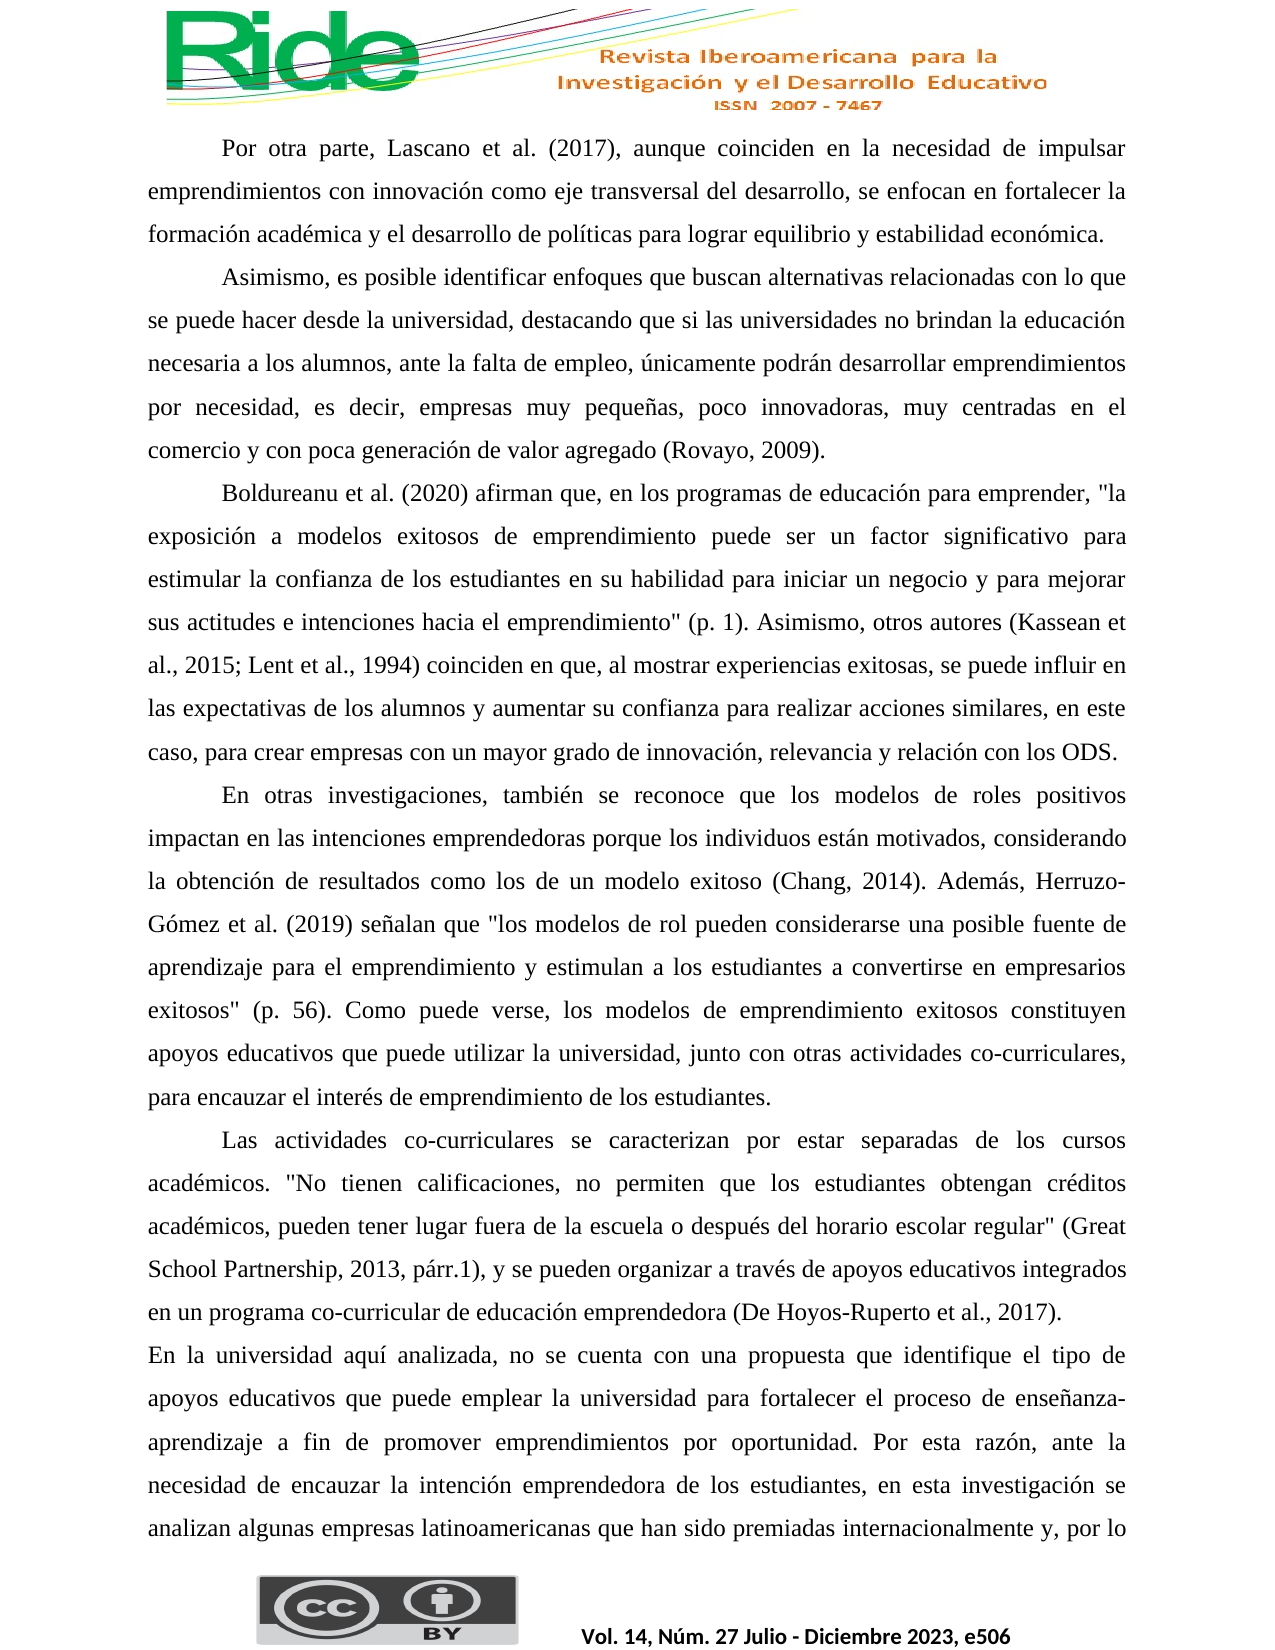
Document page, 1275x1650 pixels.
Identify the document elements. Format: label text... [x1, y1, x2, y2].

picture [256, 1575, 519, 1645]
text Boldureanu et al. (2020) afirman que, en los programas de educación para emprender, "la exposición a modelos exitosos de emprendimiento puede ser un factor significativo para estimular la confianza de los estudiantes en su habilidad para iniciar un negocio y para mejorar sus actitudes e intenciones hacia el emprendimiento" (p. 1). Asimismo, otros autores (Kassean et al., 2015; Lent et al., 1994) coinciden en que, al mostrar experiencias exitosas, se puede influir en las expectativas de los alumnos y aumentar su confianza para realizar acciones similares, en este caso, para crear empresas con un mayor grado de innovación, relevancia y relación con los ODS. [148, 478, 1127, 765]
text Asimismo, es posible identificar enfoques que buscan alternativas relacionadas con lo que se puede hacer desde la universidad, destacando que si las universidades no brindan la educación necesaria a los alumnos, ante la falta de empleo, únicamente podrán desarrollar emprendimientos por necesidad, es decir, empresas muy pequeñas, poco innovadoras, muy centradas en el comercio y con poca generación de valor agregado (Rovayo, 2009). [148, 262, 1127, 463]
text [148, 1340, 1127, 1542]
picture [165, 9, 1047, 110]
text Las actividades co-curriculares se caracterizan por estar separadas de los cursos académicos. "No tienen calificaciones, no permiten que los estudiantes obtengan créditos académicos, pueden tener lugar fuera de la escuela o después del horario escolar regular" (Great School Partnership, 2013, párr.1), y se pueden organizar a través de apoyos educativos integrados en un programa co-curricular de educación emprendedora (De Hoyos-Ruperto et al., 2017). [148, 1125, 1127, 1326]
text Por otra parte, Lascano et al. (2017), aunque coinciden en la necesidad de impulsar emprendimientos con innovación como eje transversal del desarrollo, se enfocan en fortalecer la formación académica y el desarrollo de políticas para lograr equilibrio y estabilidad económica. [148, 133, 1127, 248]
text En otras investigaciones, también se reconoce que los modelos de roles positivos impactan en las intenciones emprendedoras porque los individuos están motivados, considerando la obtención de resultados como los de un modelo exitoso (Chang, 2014). Además, Herruzo-Gómez et al. (2019) señalan que "los modelos de rol pueden considerarse una posible fuente de aprendizaje para el emprendimiento y estimulan a los estudiantes a convertirse en empresarios exitosos" (p. 56). Como puede verse, los modelos de emprendimiento exitosos constituyen apoyos educativos que puede utilizar la universidad, junto con otras actividades co-curriculares, para encauzar el interés de emprendimiento de los estudiantes. [148, 780, 1127, 1110]
